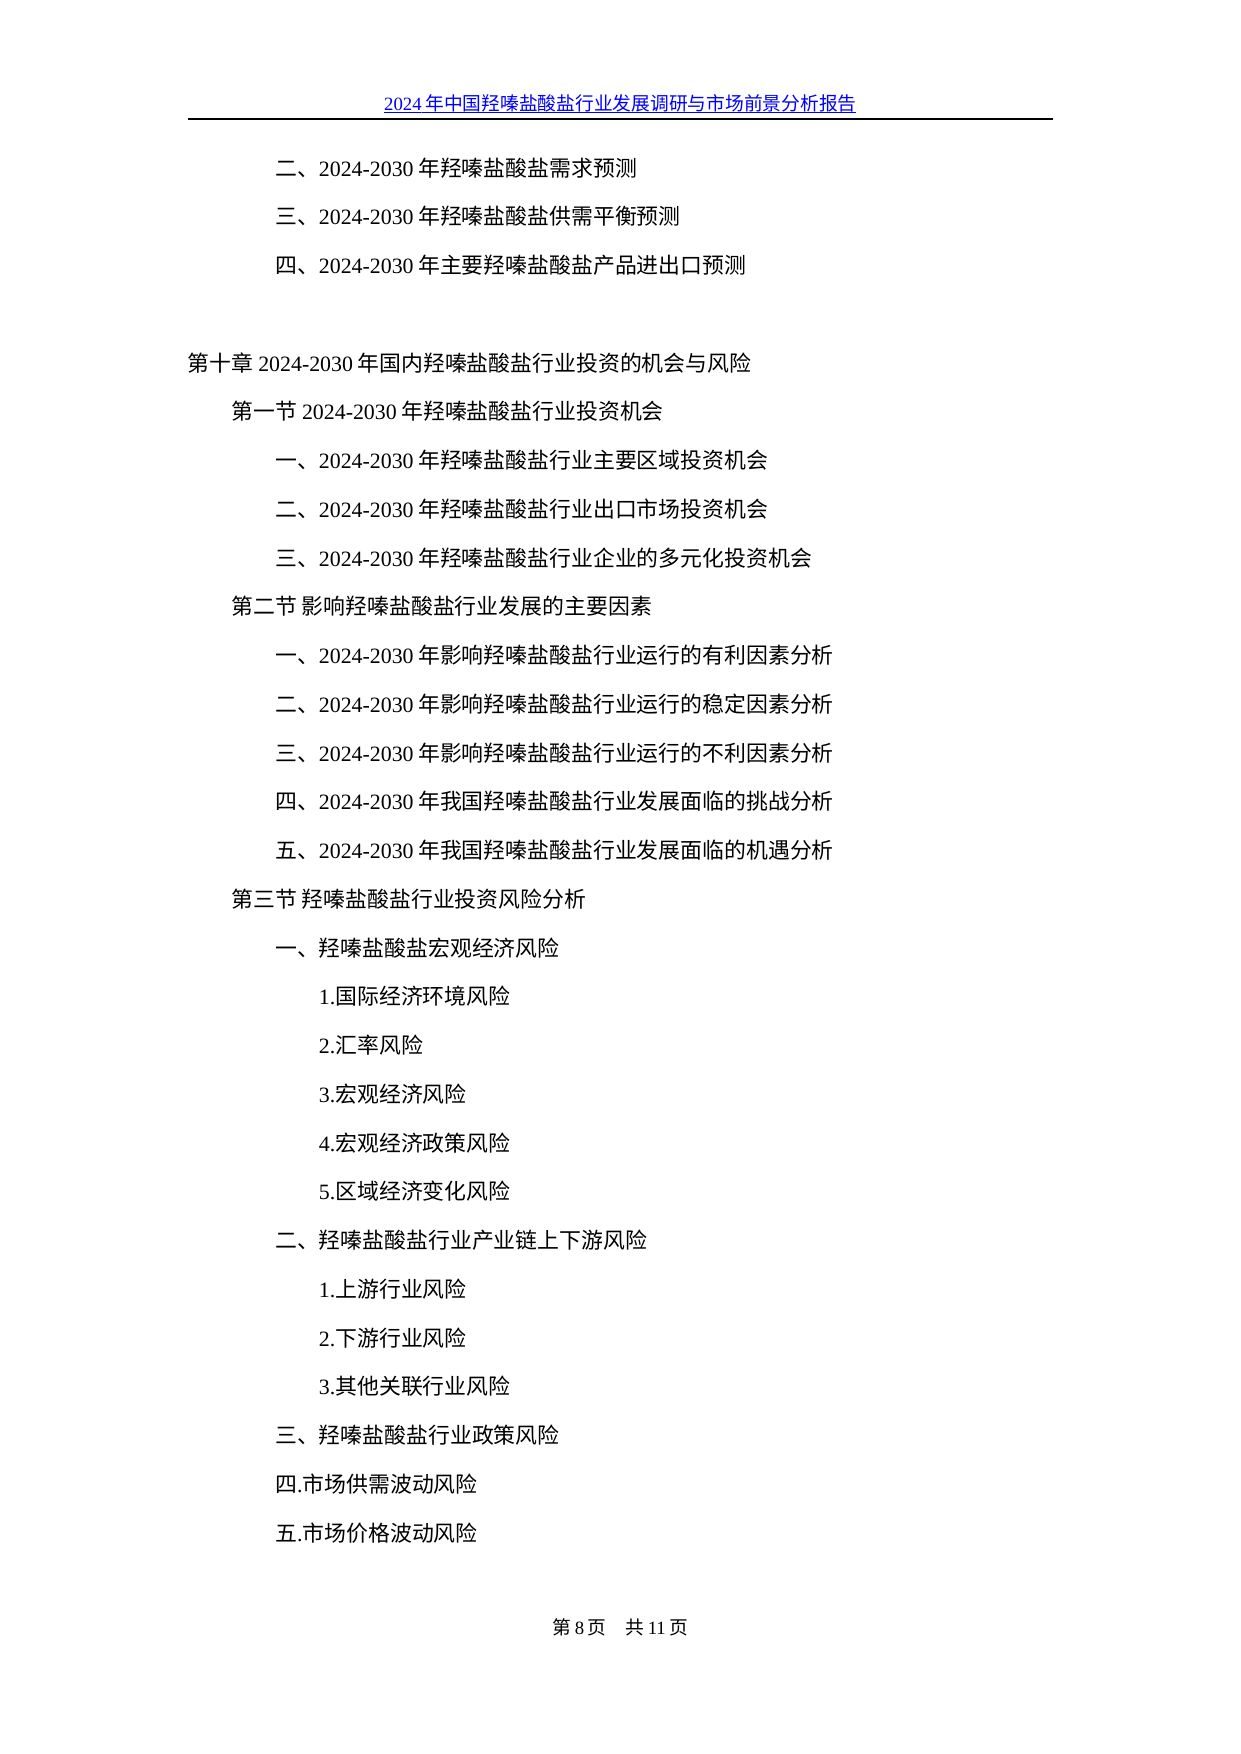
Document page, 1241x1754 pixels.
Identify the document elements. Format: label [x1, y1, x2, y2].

text [187, 150, 1053, 1548]
